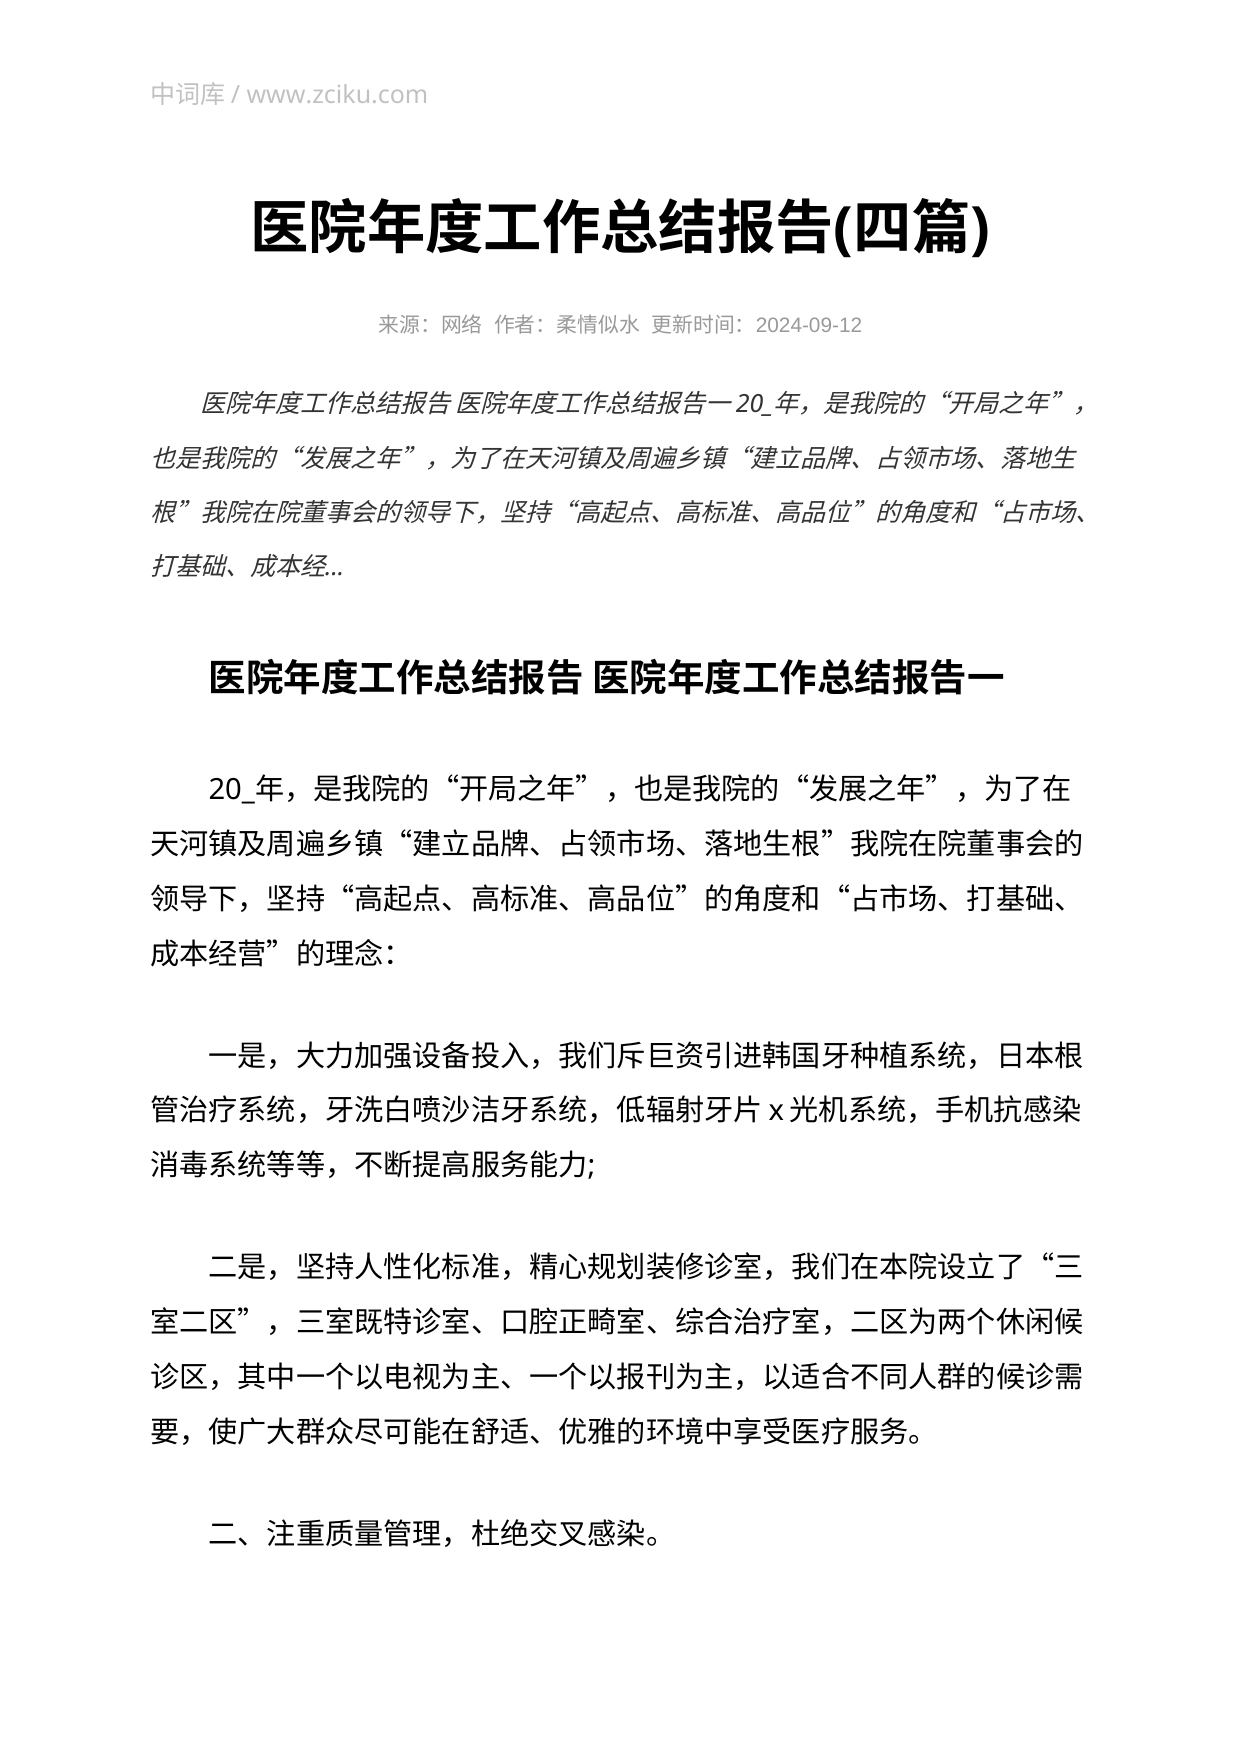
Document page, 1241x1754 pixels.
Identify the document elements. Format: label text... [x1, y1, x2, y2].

text 二是，坚持人性化标准，精心规划装修诊室，我们在本院设立了“三室二区”，三室既特诊室、口腔正畸室、综合治疗室，二区为两个休闲候诊区，其中一个以电视为主、一个以报刊为主，以适合不同人群的候诊需要，使广大群众尽可能在舒适、优雅的环境中享受医疗服务。 [150, 1244, 1090, 1451]
text 医院年度工作总结报告 医院年度工作总结报告一20_年，是我院的“开局之年”，也是我院的“发展之年”，为了在天河镇及周遍乡镇“建立品牌、占领市场、落地生根”我院在院董事会的领导下，坚持“高起点、高标准、高品位”的角度和“占市场、打基础、成本经... [150, 384, 1090, 583]
text 二、注重质量管理，杜绝交叉感染。 [150, 1510, 1090, 1553]
text 医院年度工作总结报告 医院年度工作总结报告一 [150, 648, 1090, 702]
text 20_年，是我院的“开局之年”，也是我院的“发展之年”，为了在天河镇及周遍乡镇“建立品牌、占领市场、落地生根”我院在院董事会的领导下，坚持“高起点、高标准、高品位”的角度和“占市场、打基础、成本经营”的理念： [150, 766, 1090, 973]
subtitle 医院年度工作总结报告(四篇) [150, 181, 1090, 266]
text 一是，大力加强设备投入，我们斥巨资引进韩国牙种植系统，日本根管治疗系统，牙洗白喷沙洁牙系统，低辐射牙片x光机系统，手机抗感染消毒系统等等，不断提高服务能力; [150, 1032, 1090, 1184]
text 来源：网络 作者：柔情似水 更新时间：2024-09-12 [150, 313, 1090, 337]
